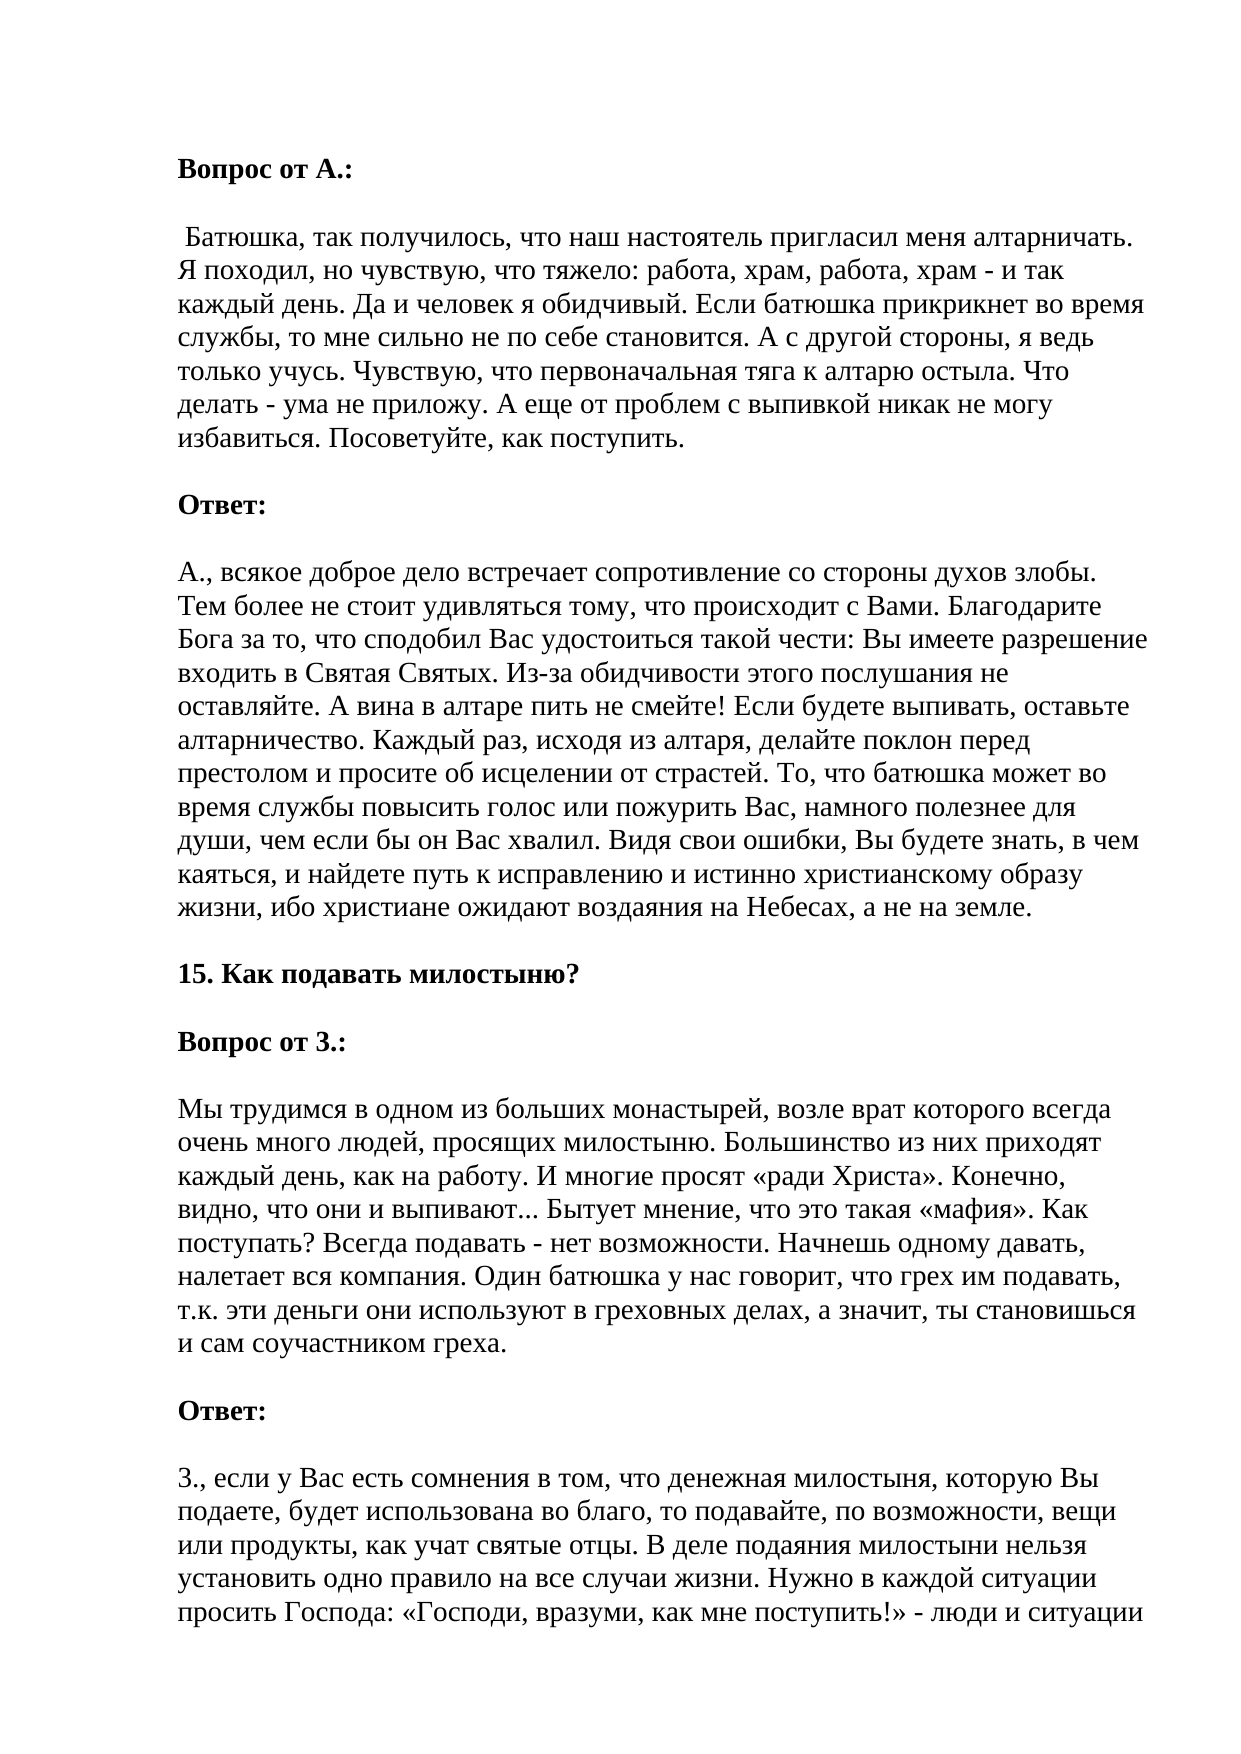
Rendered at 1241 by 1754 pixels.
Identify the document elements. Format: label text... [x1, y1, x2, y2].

text Вопрос от А.: [177, 152, 1152, 185]
text Вопрос от 3.: [177, 1024, 1152, 1057]
text Ответ: [177, 1393, 1152, 1426]
text Мы трудимся в одном из больших монастырей, возле врат которого всегда очень много людей, просящих милостыню. Большинство из них приходят каждый день, как на работу. И многие просят «ради Христа». Конечно, видно, что они и выпивают... Бытует мнение, что это такая «мафия». Как поступать? Всегда подавать - нет возможности. Начнешь одному давать, налетает вся компания. Один батюшка у нас говорит, что грех им подавать, т.к. эти деньги они используют в греховных делах, а значит, ты становишься и сам соучастником греха. [177, 1091, 1152, 1359]
text Батюшка, так получилось, что наш настоятель пригласил меня алтарничать. Я походил, но чувствую, что тяжело: работа, храм, работа, храм - и так каждый день. Да и человек я обидчивый. Если батюшка прикрикнет во время службы, то мне сильно не по себе становится. А с другой стороны, я ведь только учусь. Чувствую, что первоначальная тяга к алтарю остыла. Что делать - ума не приложу. А еще от проблем с выпивкой никак не могу избавиться. Посоветуйте, как поступить. [177, 219, 1152, 453]
text А., всякое доброе дело встречает сопротивление со стороны духов злобы. Тем более не стоит удивляться тому, что происходит с Вами. Благодарите Бога за то, что сподобил Вас удостоиться такой чести: Вы имеете разрешение входить в Святая Святых. Из-за обидчивости этого послушания не оставляйте. А вина в алтаре пить не смейте! Если будете выпивать, оставьте алтарничество. Каждый раз, исходя из алтаря, делайте поклон перед престолом и просите об исцелении от страстей. То, что батюшка может во время службы повысить голос или пожурить Вас, намного полезнее для души, чем если бы он Вас хвалил. Видя свои ошибки, Вы будете знать, в чем каяться, и найдете путь к исправлению и истинно христианскому образу жизни, ибо христиане ожидают воздаяния на Небесах, а не на земле. [177, 554, 1152, 923]
text Ответ: [177, 487, 1152, 521]
text 15. Как подавать милостыню? [177, 957, 1152, 990]
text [177, 1460, 1152, 1627]
